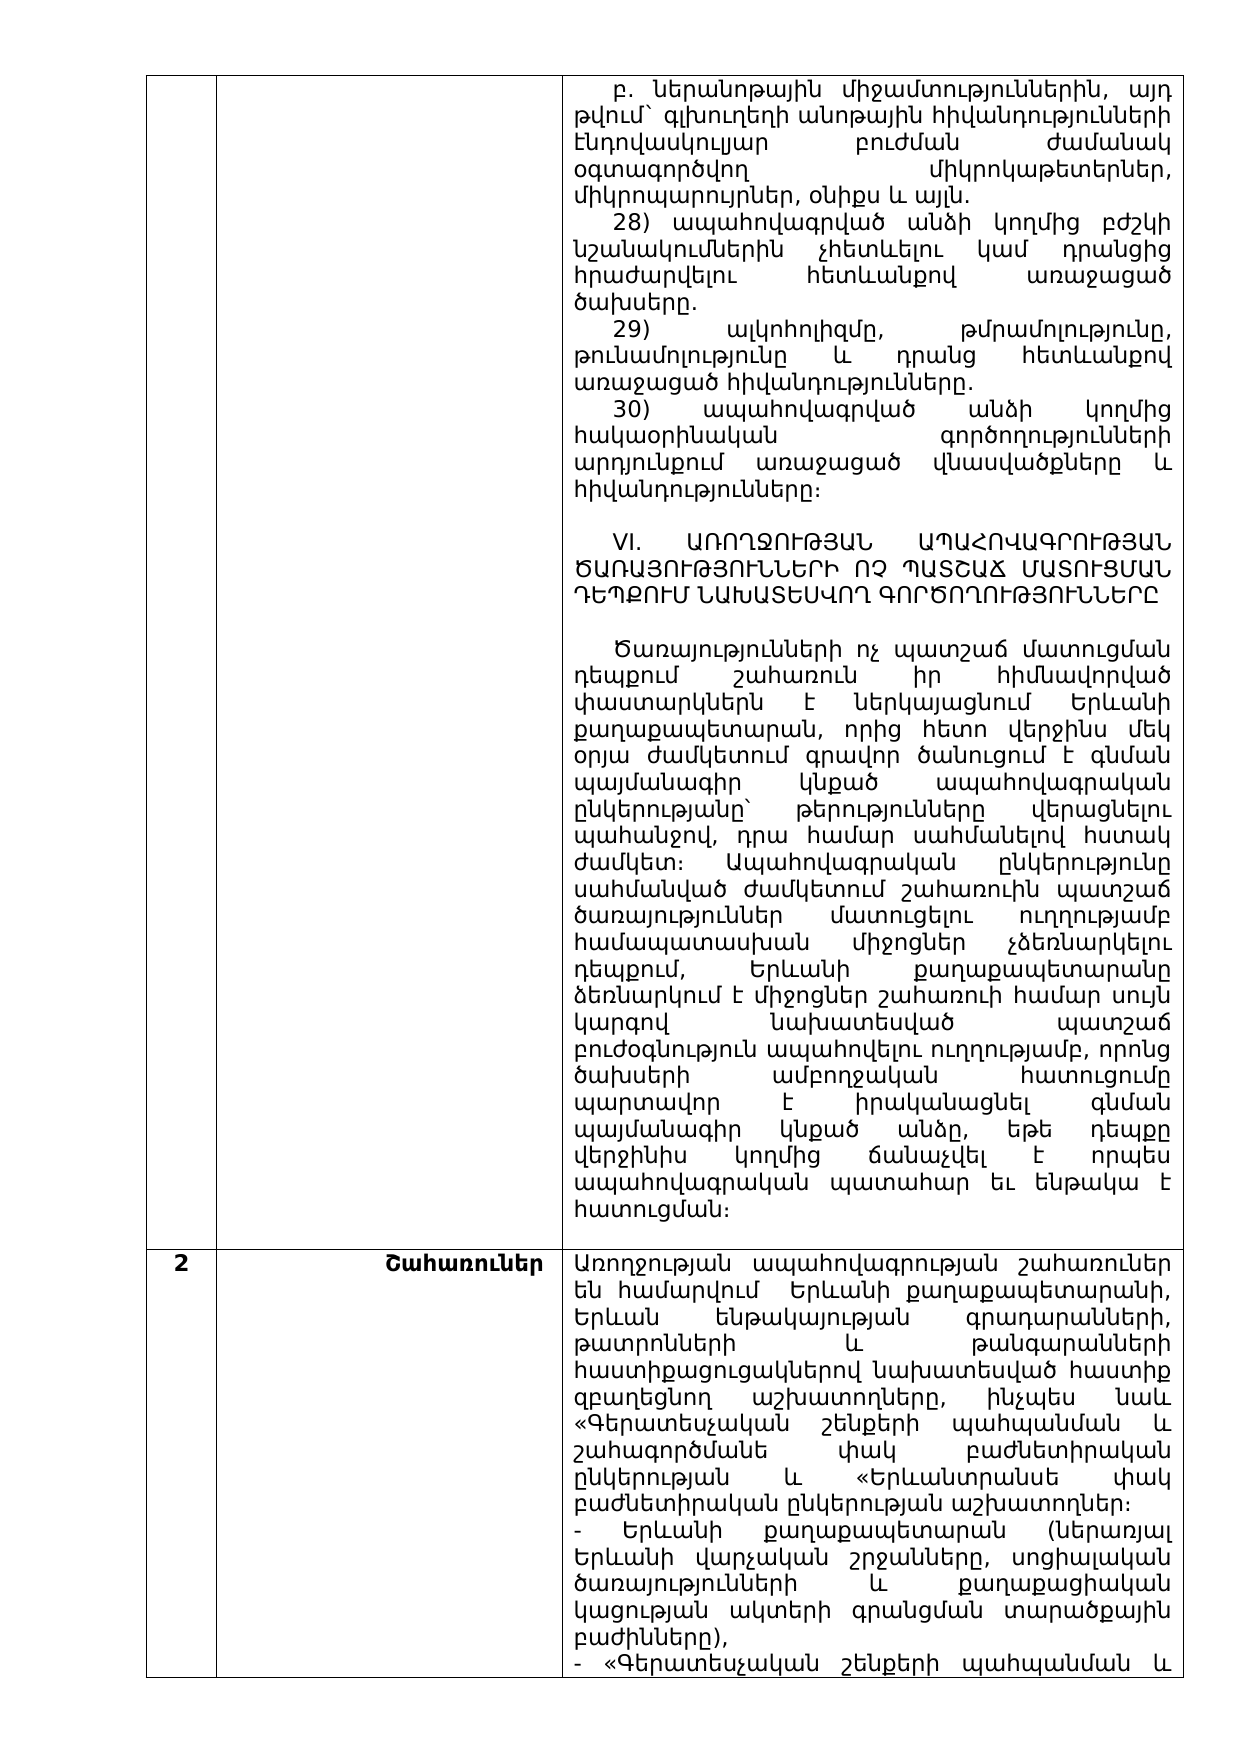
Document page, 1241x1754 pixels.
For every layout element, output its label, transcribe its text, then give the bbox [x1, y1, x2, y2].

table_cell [563, 1250, 1183, 1677]
table_cell 2 [147, 1250, 216, 1677]
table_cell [563, 76, 1183, 1249]
table_cell Շահառուներ [217, 1250, 562, 1677]
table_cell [217, 76, 562, 1249]
table_cell 1 [147, 76, 216, 1249]
